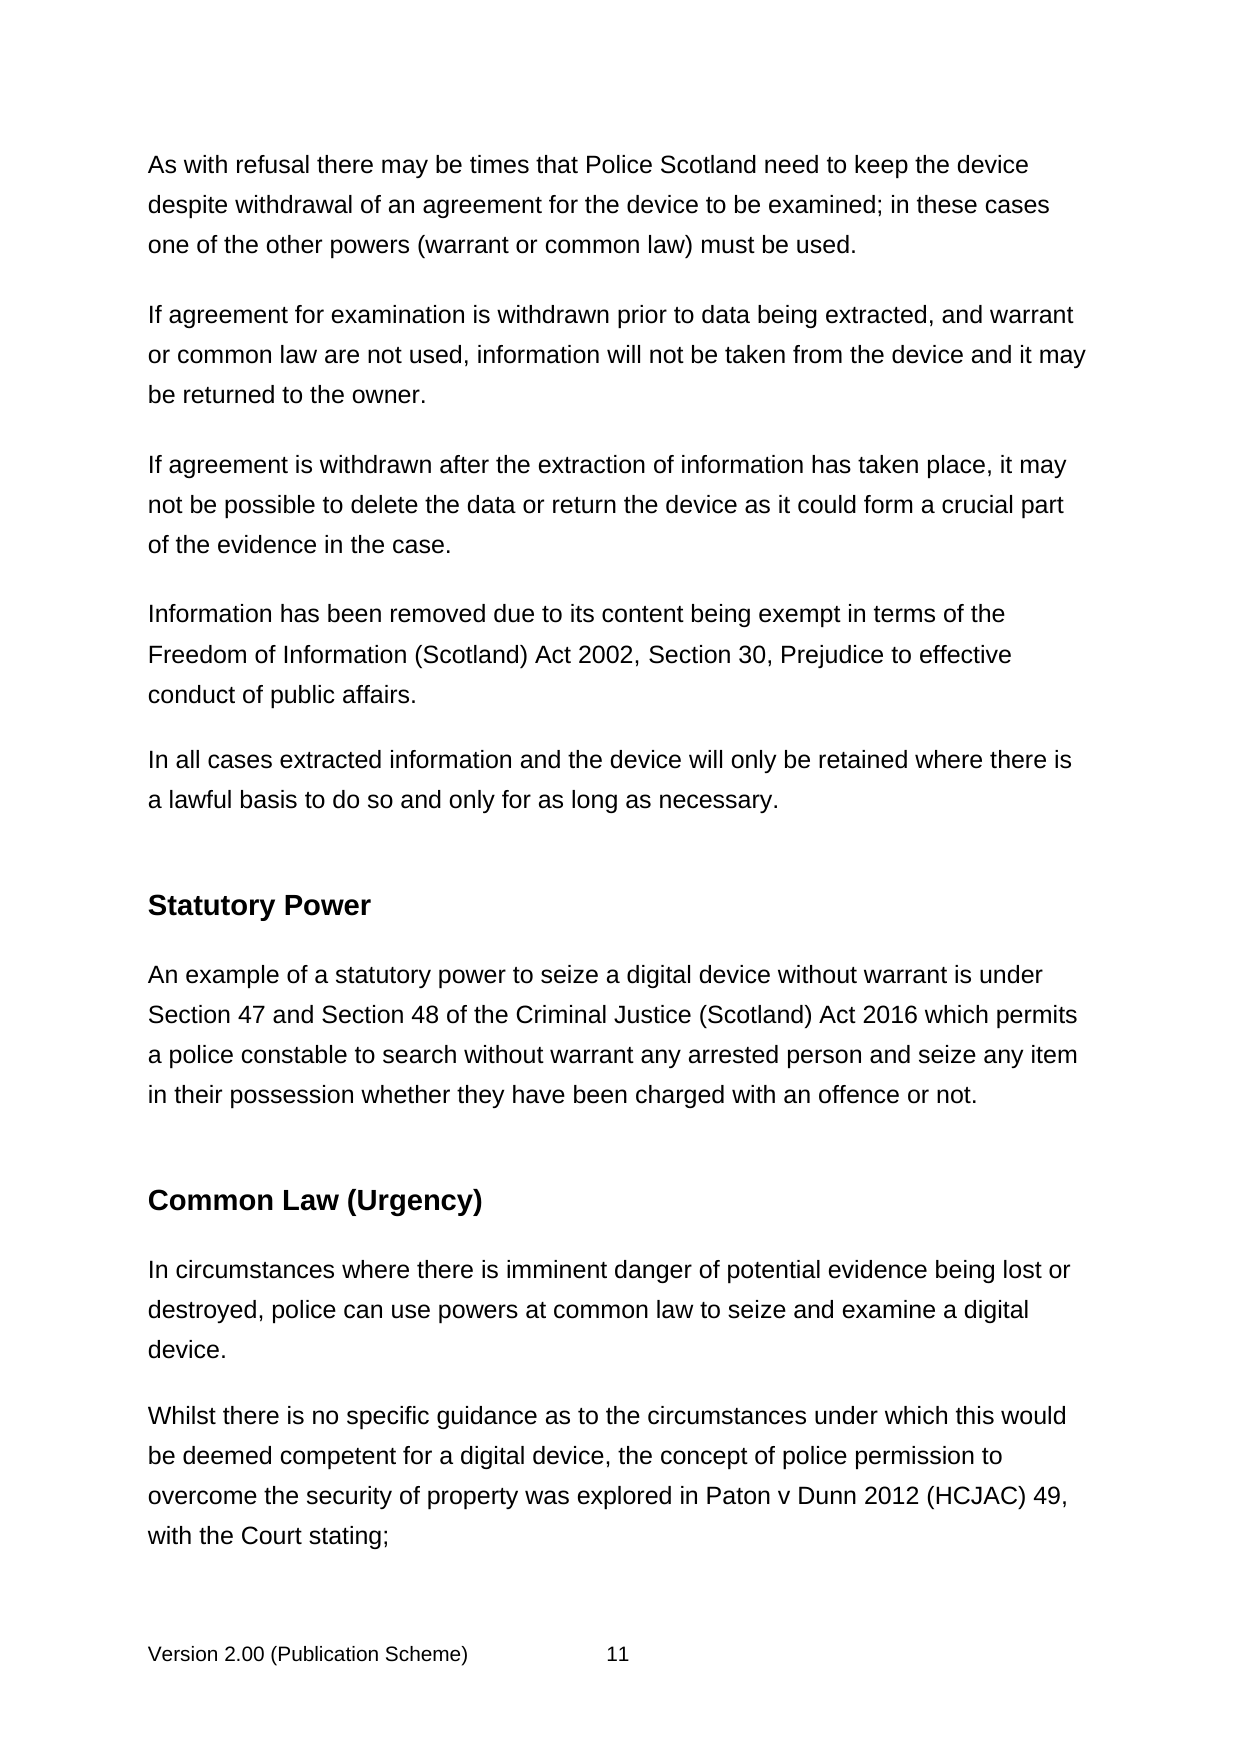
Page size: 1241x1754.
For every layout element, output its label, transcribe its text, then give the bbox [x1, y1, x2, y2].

text An example of a statutory power to seize a digital device without warrant is under Section 47 and Section 48 of the Criminal Justice (Scotland) Act 2016 which permits a police constable to search without warrant any arrested person and seize any item in their possession whether they have been charged with an offence or not. [148, 960, 1090, 1109]
text In circumstances where there is imminent danger of potential evidence being lost or destroyed, police can use powers at common law to seize and examine a digital device. [148, 1255, 1090, 1364]
subtitle Statutory Power [148, 888, 1090, 921]
text As with refusal there may be times that Police Scotland need to keep the device despite withdrawal of an agreement for the device to be examined; in these cases one of the other powers (warrant or common law) must be used. [148, 150, 1090, 259]
text Information has been removed due to its content being exempt in terms of the Freedom of Information (Scotland) Act 2002, Section 30, Prejudice to effective conduct of public affairs. [148, 599, 1090, 708]
subtitle Common Law (Urgency) [148, 1183, 1090, 1217]
text In all cases extracted information and the device will only be retained where there is a lawful basis to do so and only for as long as necessary. [148, 745, 1090, 814]
text If agreement for examination is withdrawn prior to data being extracted, and warrant or common law are not used, information will not be taken from the device and it may be returned to the owner. [148, 300, 1090, 409]
text If agreement is withdrawn after the extraction of information has taken place, it may not be possible to delete the data or return the device as it could form a crucial part of the evidence in the case. [148, 449, 1090, 559]
text Whilst there is no specific guidance as to the circumstances under which this would be deemed competent for a digital device, the concept of police permission to overcome the security of property was explored in Paton v Dunn 2012 (HCJAC) 49, with the Court stating; [148, 1401, 1090, 1550]
